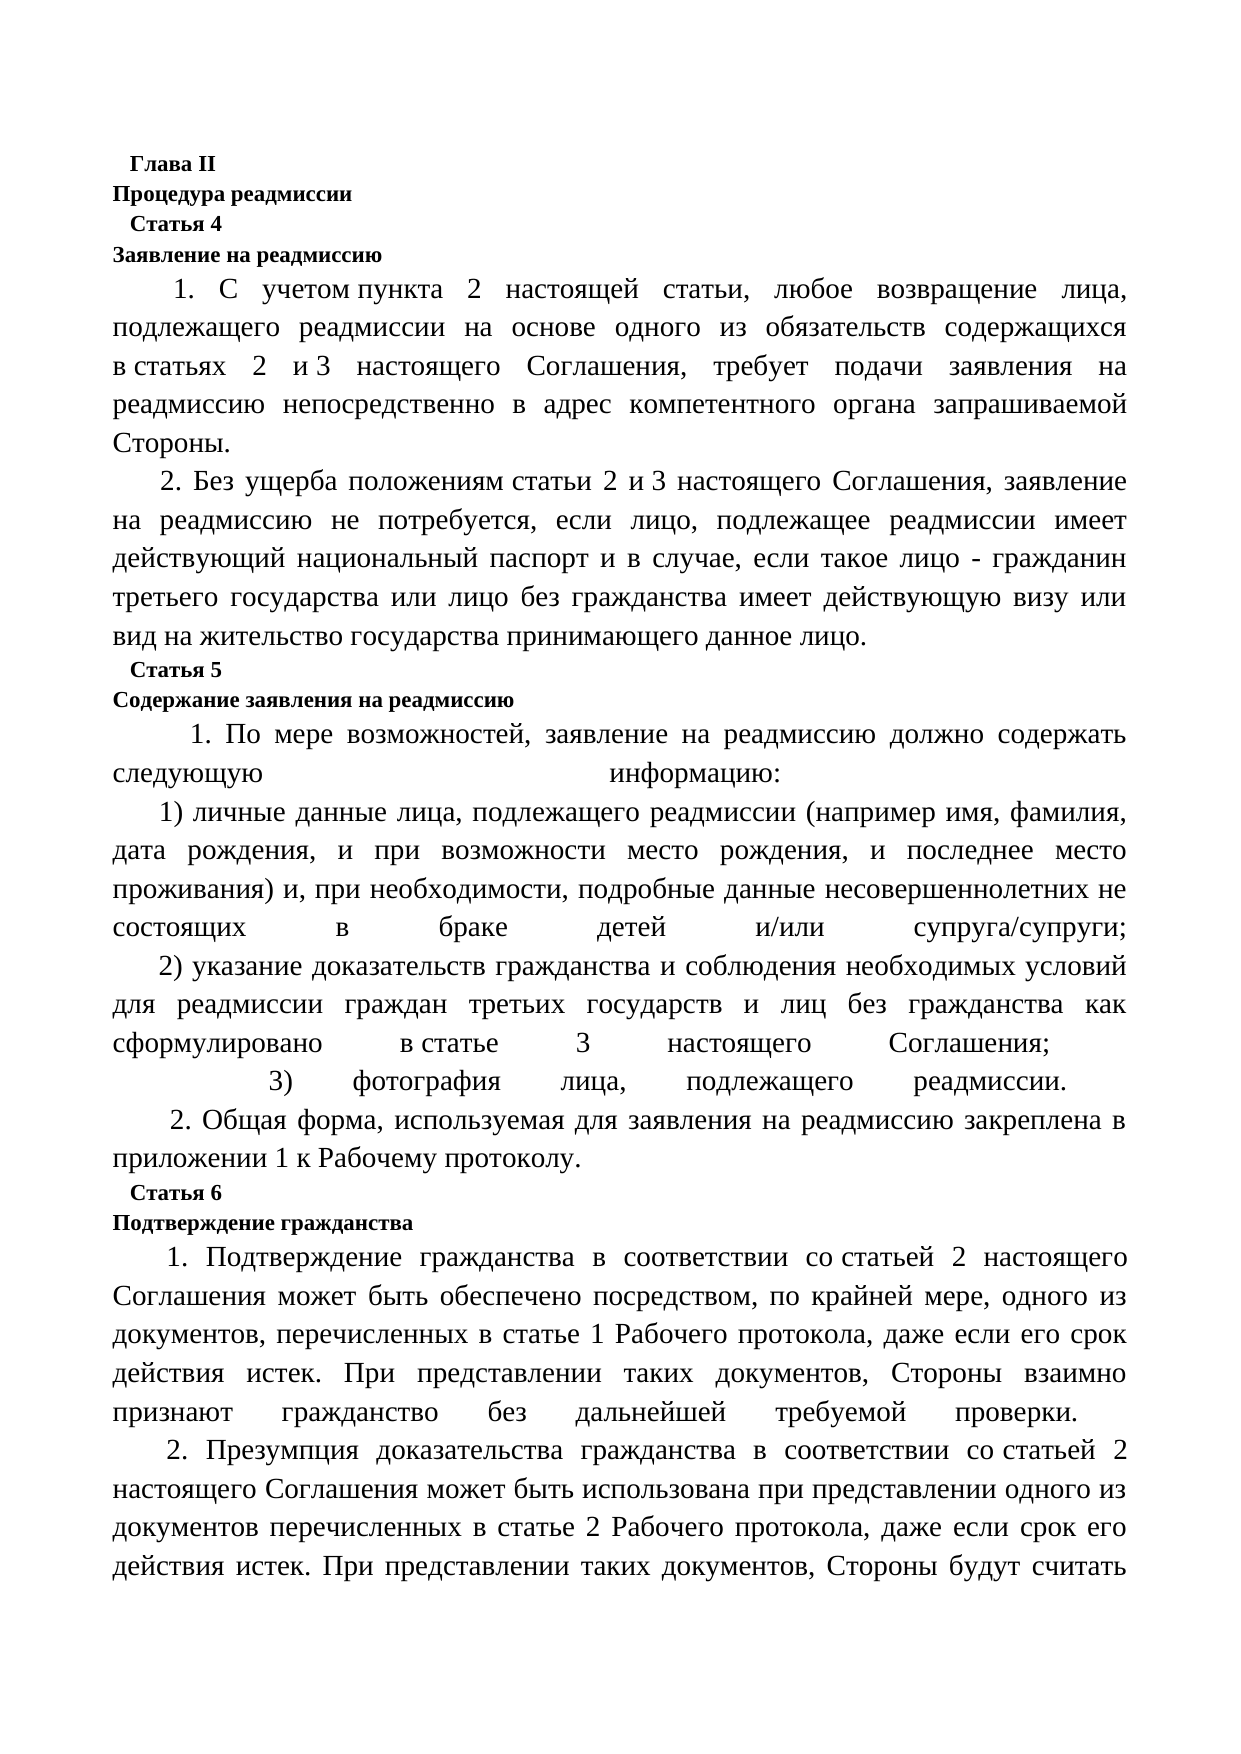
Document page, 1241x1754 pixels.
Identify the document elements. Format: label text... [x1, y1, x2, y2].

text Статья 6 Подтверждение гражданства [112, 1179, 1128, 1236]
text 1. По мере возможностей, заявление на реадмиссию должно содержать следующую информацию: 1) личные данные лица, подлежащего реадмиссии (например имя, фамилия, дата рождения, и при возможности место рождения, и последнее место проживания) и, при необходимости, подробные данные несовершеннолетних не состоящих в браке детей и/или супруга/супруги; 2) указание доказательств гражданства и соблюдения необходимых условий для реадмиссии граждан третьих государств и лиц без гражданства как сформулировано в статье 3 настоящего Соглашения; 3) фотография лица, подлежащего реадмиссии. 2. Общая форма, используемая для заявления на реадмиссию закреплена в приложении 1 к Рабочему протоколу. [112, 717, 1128, 1174]
text Глава II Процедура реадмиссии [112, 150, 1128, 207]
text 1. С учетом пункта 2 настоящей статьи, любое возвращение лица, подлежащего реадмиссии на основе одного из обязательств содержащихся в статьях 2 и 3 настоящего Соглашения, требует подачи заявления на реадмиссию непосредственно в адрес компетентного органа запрашиваемой Стороны. 2. Без ущерба положениям статьи 2 и 3 настоящего Соглашения, заявление на реадмиссию не потребуется, если лицо, подлежащее реадмиссии имеет действующий национальный паспорт и в случае, если такое лицо - гражданин третьего государства или лицо без гражданства имеет действующую визу или вид на жительство государства принимающего данное лицо. [112, 271, 1128, 651]
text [112, 1239, 1128, 1581]
text Статья 4 Заявление на реадмиссию [112, 210, 1128, 267]
text Статья 5 Содержание заявления на реадмиссию [112, 656, 1128, 713]
